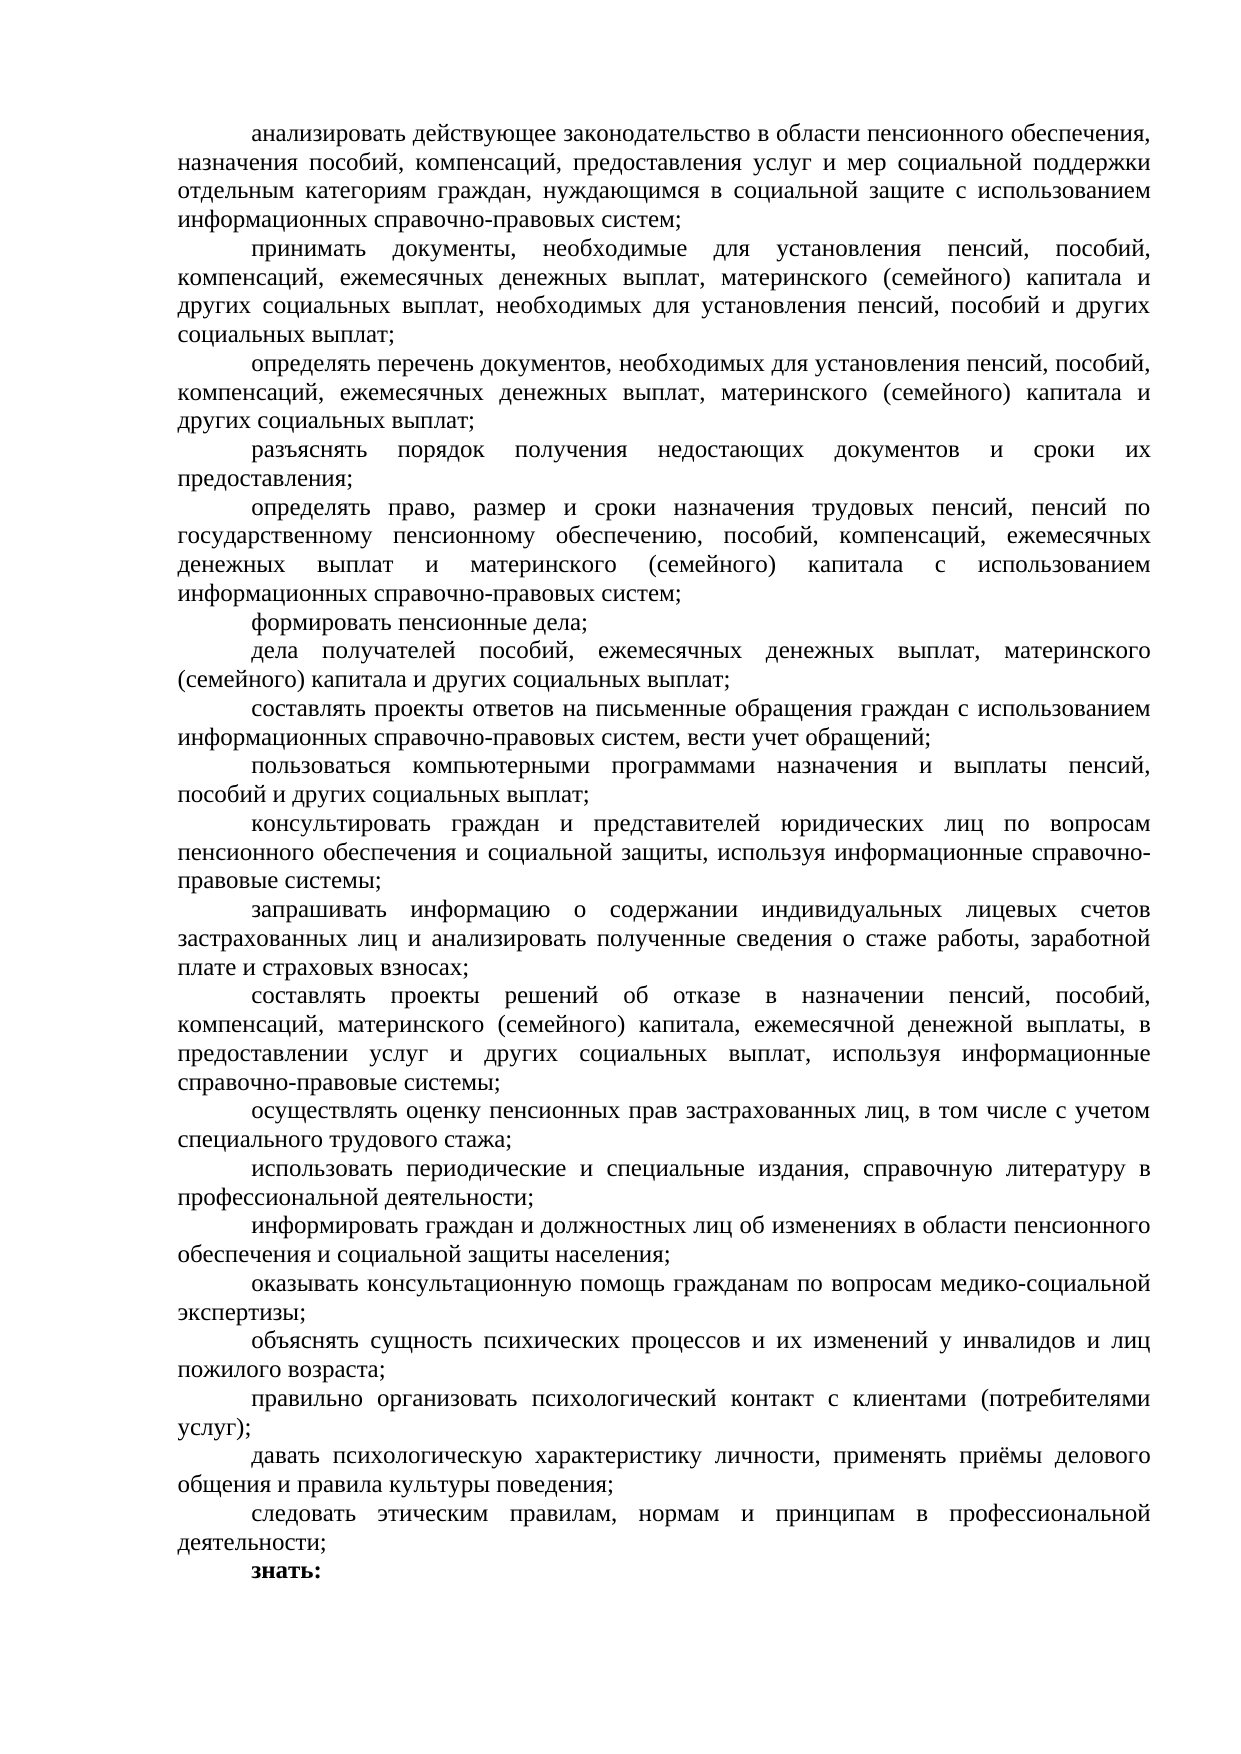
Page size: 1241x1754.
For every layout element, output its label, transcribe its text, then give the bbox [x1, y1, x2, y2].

text следовать этическим правилам, нормам и принципам в профессиональной деятельности; [177, 1498, 1152, 1556]
text оказывать консультационную помощь гражданам по вопросам медико-социальной экспертизы; [177, 1268, 1152, 1326]
text определять перечень документов, необходимых для установления пенсий, пособий, компенсаций, ежемесячных денежных выплат, материнского (семейного) капитала и других социальных выплат; [177, 348, 1152, 434]
text анализировать действующее законодательство в области пенсионного обеспечения, назначения пособий, компенсаций, предоставления услуг и мер социальной поддержки отдельным категориям граждан, нуждающимся в социальной защите с использованием информационных справочно-правовых систем; [177, 118, 1152, 233]
text информировать граждан и должностных лиц об изменениях в области пенсионного обеспечения и социальной защиты населения; [177, 1211, 1152, 1268]
text дела получателей пособий, ежемесячных денежных выплат, материнского (семейного) капитала и других социальных выплат; [177, 636, 1152, 693]
text объяснять сущность психических процессов и их изменений у инвалидов и лиц пожилого возраста; [177, 1326, 1152, 1383]
text принимать документы, необходимые для установления пенсий, пособий, компенсаций, ежемесячных денежных выплат, материнского (семейного) капитала и других социальных выплат, необходимых для установления пенсий, пособий и других социальных выплат; [177, 233, 1152, 348]
text консультировать граждан и представителей юридических лиц по вопросам пенсионного обеспечения и социальной защиты, используя информационные справочно-правовые системы; [177, 808, 1152, 894]
text правильно организовать психологический контакт с клиентами (потребителями услуг); [177, 1383, 1152, 1441]
text использовать периодические и специальные издания, справочную литературу в профессиональной деятельности; [177, 1153, 1152, 1211]
text составлять проекты ответов на письменные обращения граждан с использованием информационных справочно-правовых систем, вести учет обращений; [177, 693, 1152, 751]
text разъяснять порядок получения недостающих документов и сроки их предоставления; [177, 434, 1152, 492]
text определять право, размер и сроки назначения трудовых пенсий, пенсий по государственному пенсионному обеспечению, пособий, компенсаций, ежемесячных денежных выплат и материнского (семейного) капитала с использованием информационных справочно-правовых систем; [177, 492, 1152, 607]
text давать психологическую характеристику личности, применять приёмы делового общения и правила культуры поведения; [177, 1441, 1152, 1498]
text пользоваться компьютерными программами назначения и выплаты пенсий, пособий и других социальных выплат; [177, 751, 1152, 808]
text знать: [177, 1556, 1152, 1584]
text осуществлять оценку пенсионных прав застрахованных лиц, в том числе с учетом специального трудового стажа; [177, 1096, 1152, 1153]
text запрашивать информацию о содержании индивидуальных лицевых счетов застрахованных лиц и анализировать полученные сведения о стаже работы, заработной плате и страховых взносах; [177, 894, 1152, 981]
text составлять проекты решений об отказе в назначении пенсий, пособий, компенсаций, материнского (семейного) капитала, ежемесячной денежной выплаты, в предоставлении услуг и других социальных выплат, используя информационные справочно-правовые системы; [177, 981, 1152, 1096]
text формировать пенсионные дела; [177, 607, 1152, 636]
